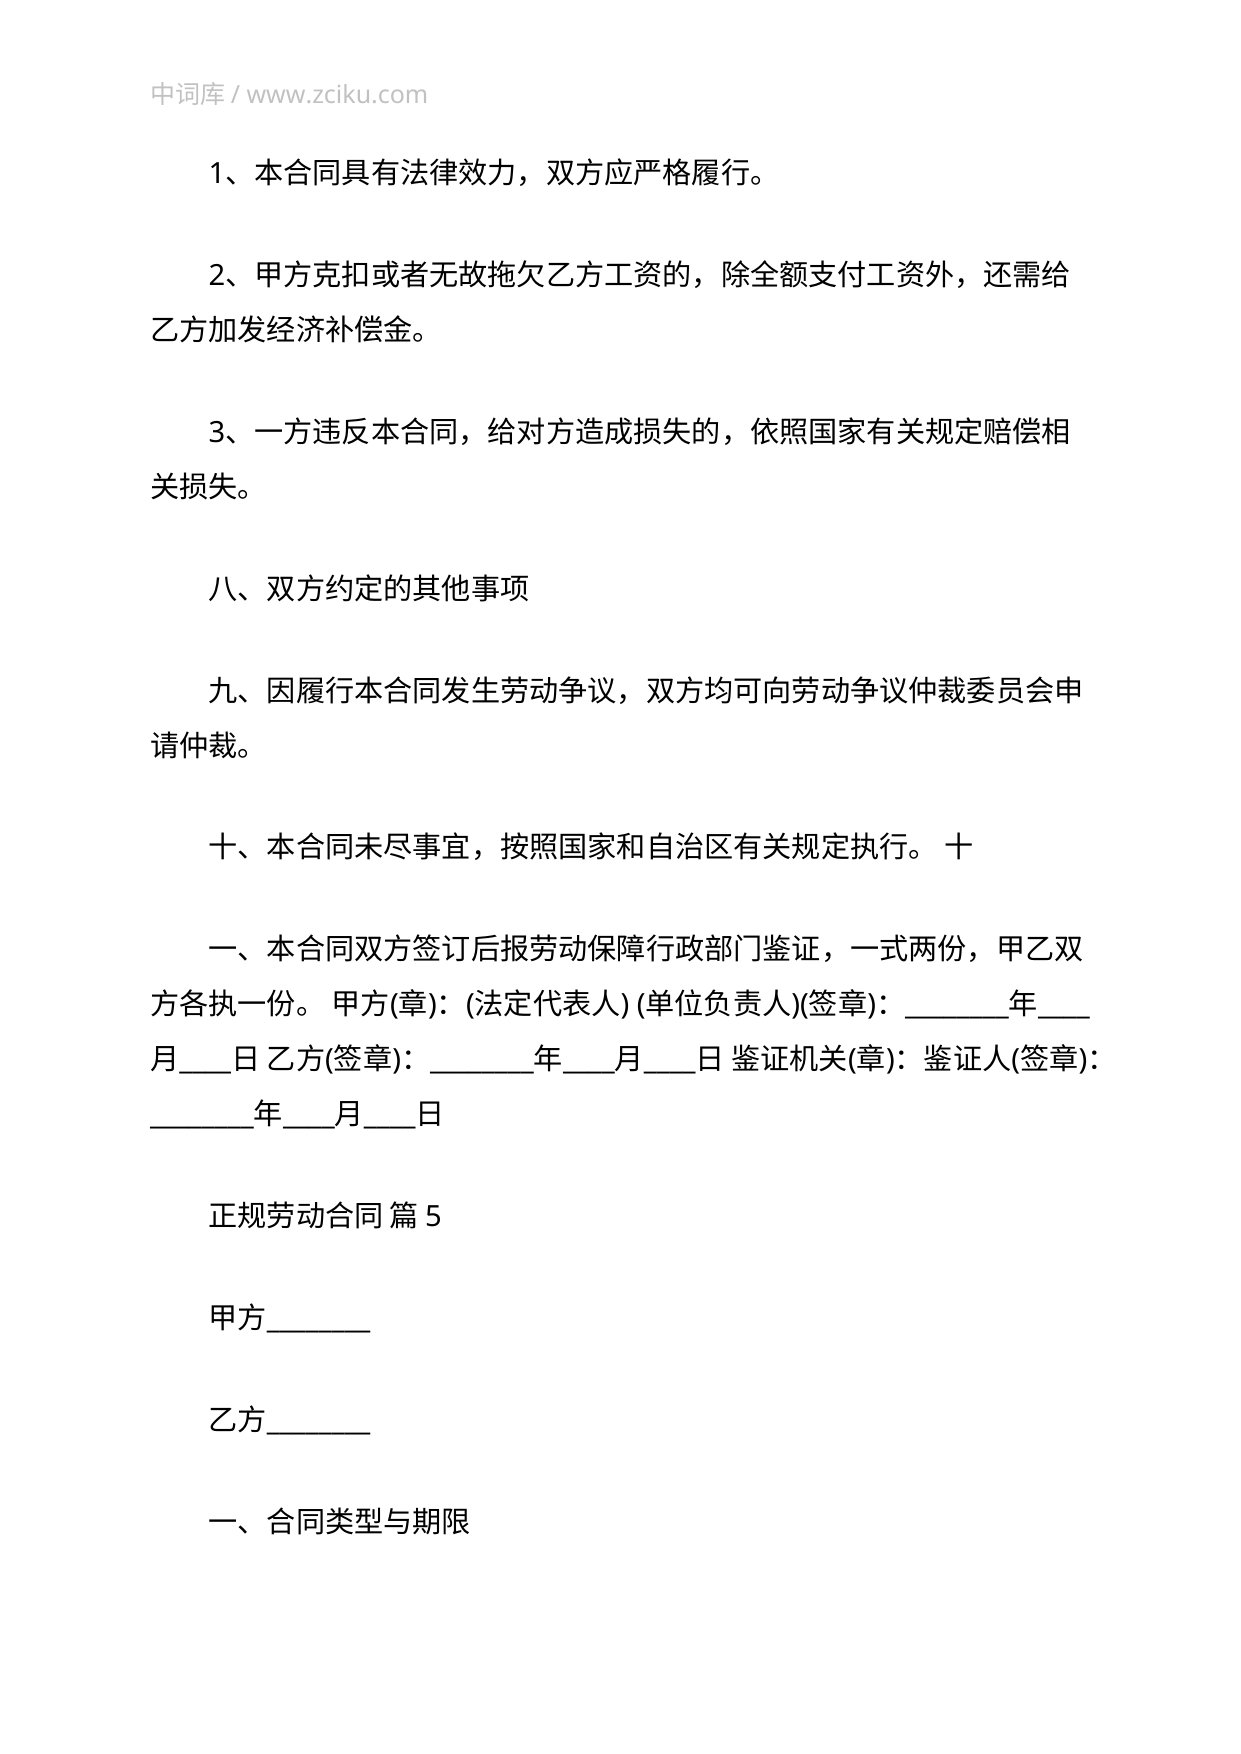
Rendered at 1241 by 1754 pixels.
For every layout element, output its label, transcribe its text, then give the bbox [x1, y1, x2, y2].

text 甲方________ [150, 1294, 1090, 1337]
text 正规劳动合同 篇5 [150, 1193, 1090, 1235]
text 2、甲方克扣或者无故拖欠乙方工资的，除全额支付工资外，还需给乙方加发经济补偿金。 [150, 252, 1090, 349]
text 乙方________ [150, 1397, 1090, 1439]
text 八、双方约定的其他事项 [150, 566, 1090, 608]
text 十、本合同未尽事宜，按照国家和自治区有关规定执行。 十 [150, 824, 1090, 866]
text 1、本合同具有法律效力，双方应严格履行。 [150, 150, 1090, 192]
text 一、本合同双方签订后报劳动保障行政部门鉴证，一式两份，甲乙双方各执一份。 甲方(章)：(法定代表人) (单位负责人)(签章)：________年____月____日 乙方(签章)：________年____月____日 鉴证机关(章)：鉴证人(签章)：________年____月____日 [150, 926, 1090, 1133]
text 九、因履行本合同发生劳动争议，双方均可向劳动争议仲裁委员会申请仲裁。 [150, 667, 1090, 764]
text 一、合同类型与期限 [150, 1498, 1090, 1541]
text 3、一方违反本合同，给对方造成损失的，依照国家有关规定赔偿相关损失。 [150, 409, 1090, 506]
